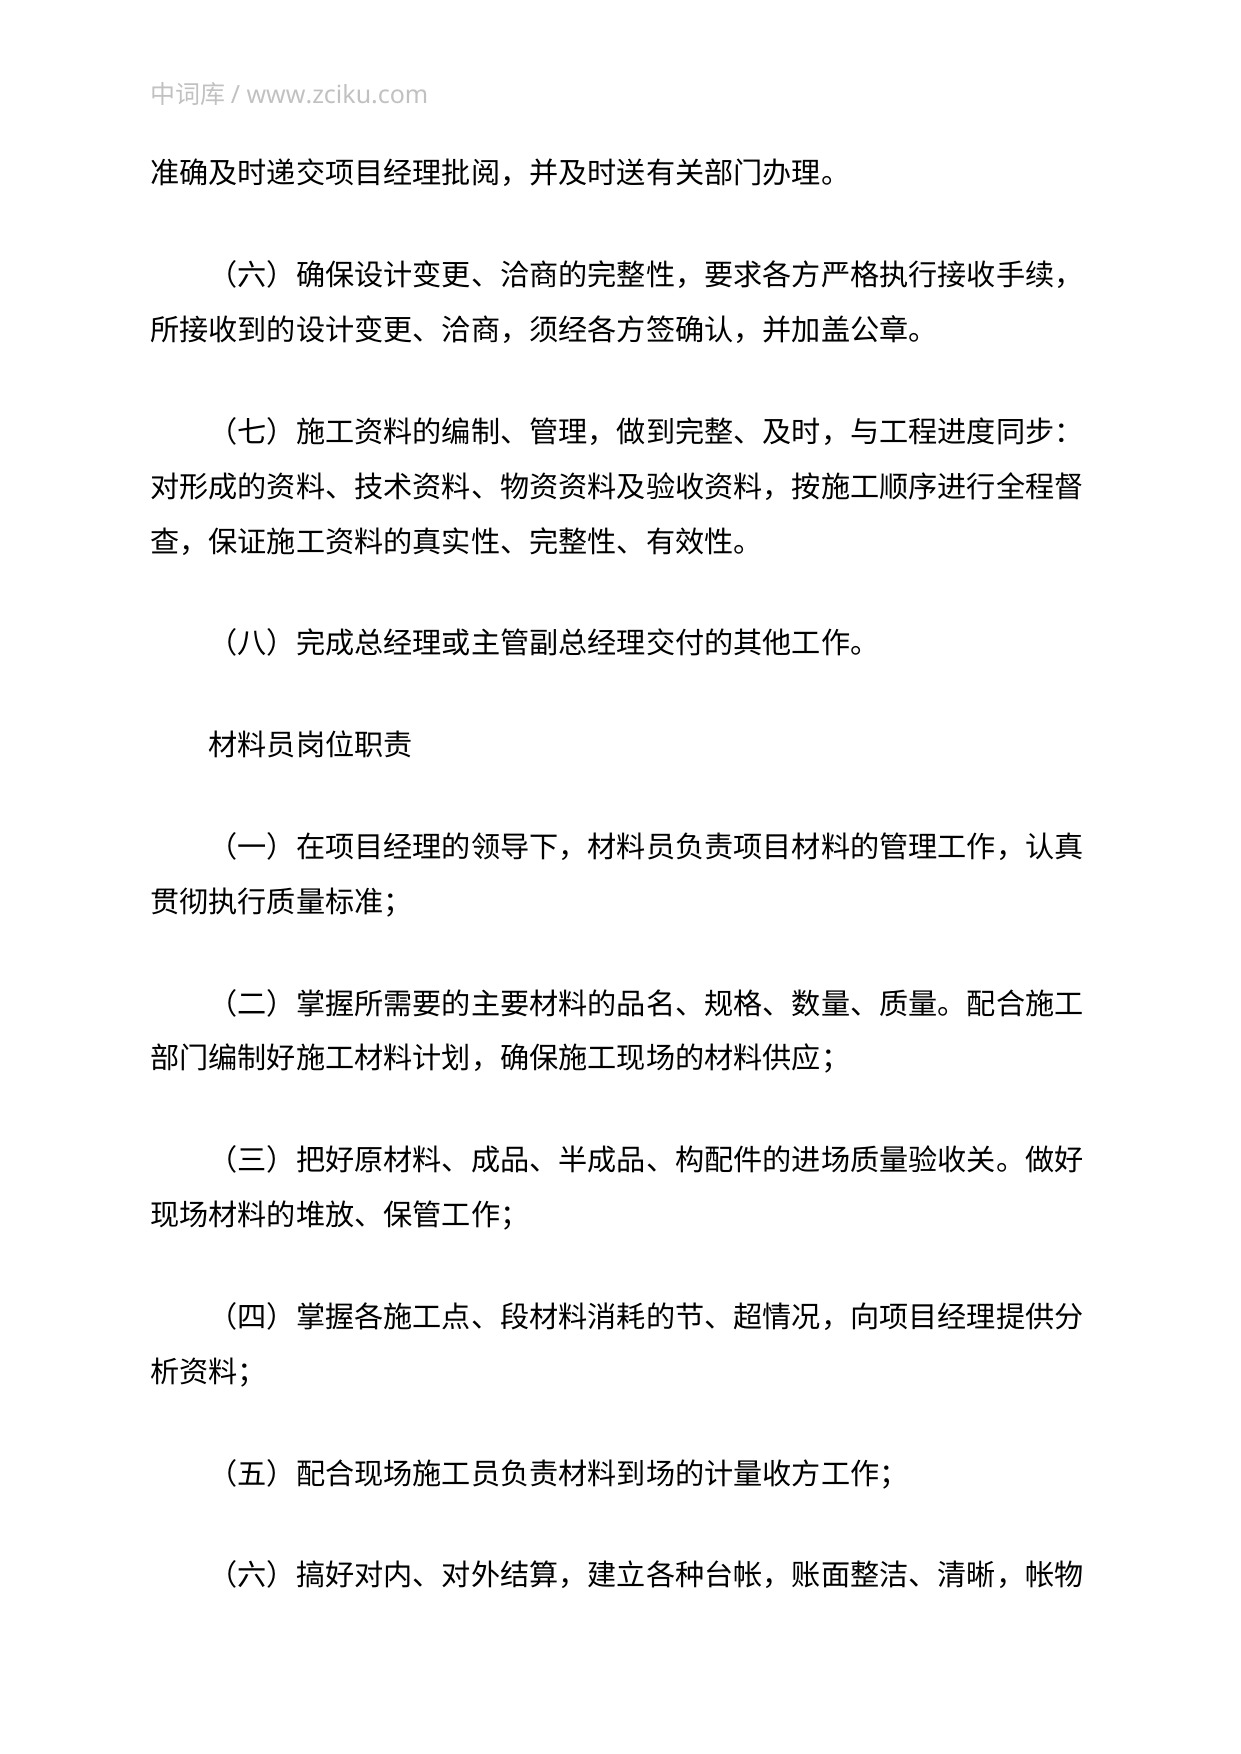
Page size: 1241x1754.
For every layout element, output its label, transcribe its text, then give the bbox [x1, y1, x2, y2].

text （四）掌握各施工点、段材料消耗的节、超情况，向项目经理提供分析资料； [150, 1293, 1090, 1391]
text （七）施工资料的编制、管理，做到完整、及时，与工程进度同步：对形成的资料、技术资料、物资资料及验收资料，按施工顺序进行全程督查，保证施工资料的真实性、完整性、有效性。 [150, 408, 1090, 561]
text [150, 150, 1090, 192]
text （六）确保设计变更、洽商的完整性，要求各方严格执行接收手续，所接收到的设计变更、洽商，须经各方签确认，并加盖公章。 [150, 252, 1090, 349]
text 材料员岗位职责 [150, 722, 1090, 764]
text （五）配合现场施工员负责材料到场的计量收方工作； [150, 1450, 1090, 1492]
text （一）在项目经理的领导下，材料员负责项目材料的管理工作，认真贯彻执行质量标准； [150, 823, 1090, 921]
text （八）完成总经理或主管副总经理交付的其他工作。 [150, 620, 1090, 662]
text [150, 1552, 1090, 1594]
text （三）把好原材料、成品、半成品、构配件的进场质量验收关。做好现场材料的堆放、保管工作； [150, 1137, 1090, 1234]
text （二）掌握所需要的主要材料的品名、规格、数量、质量。配合施工部门编制好施工材料计划，确保施工现场的材料供应； [150, 980, 1090, 1077]
